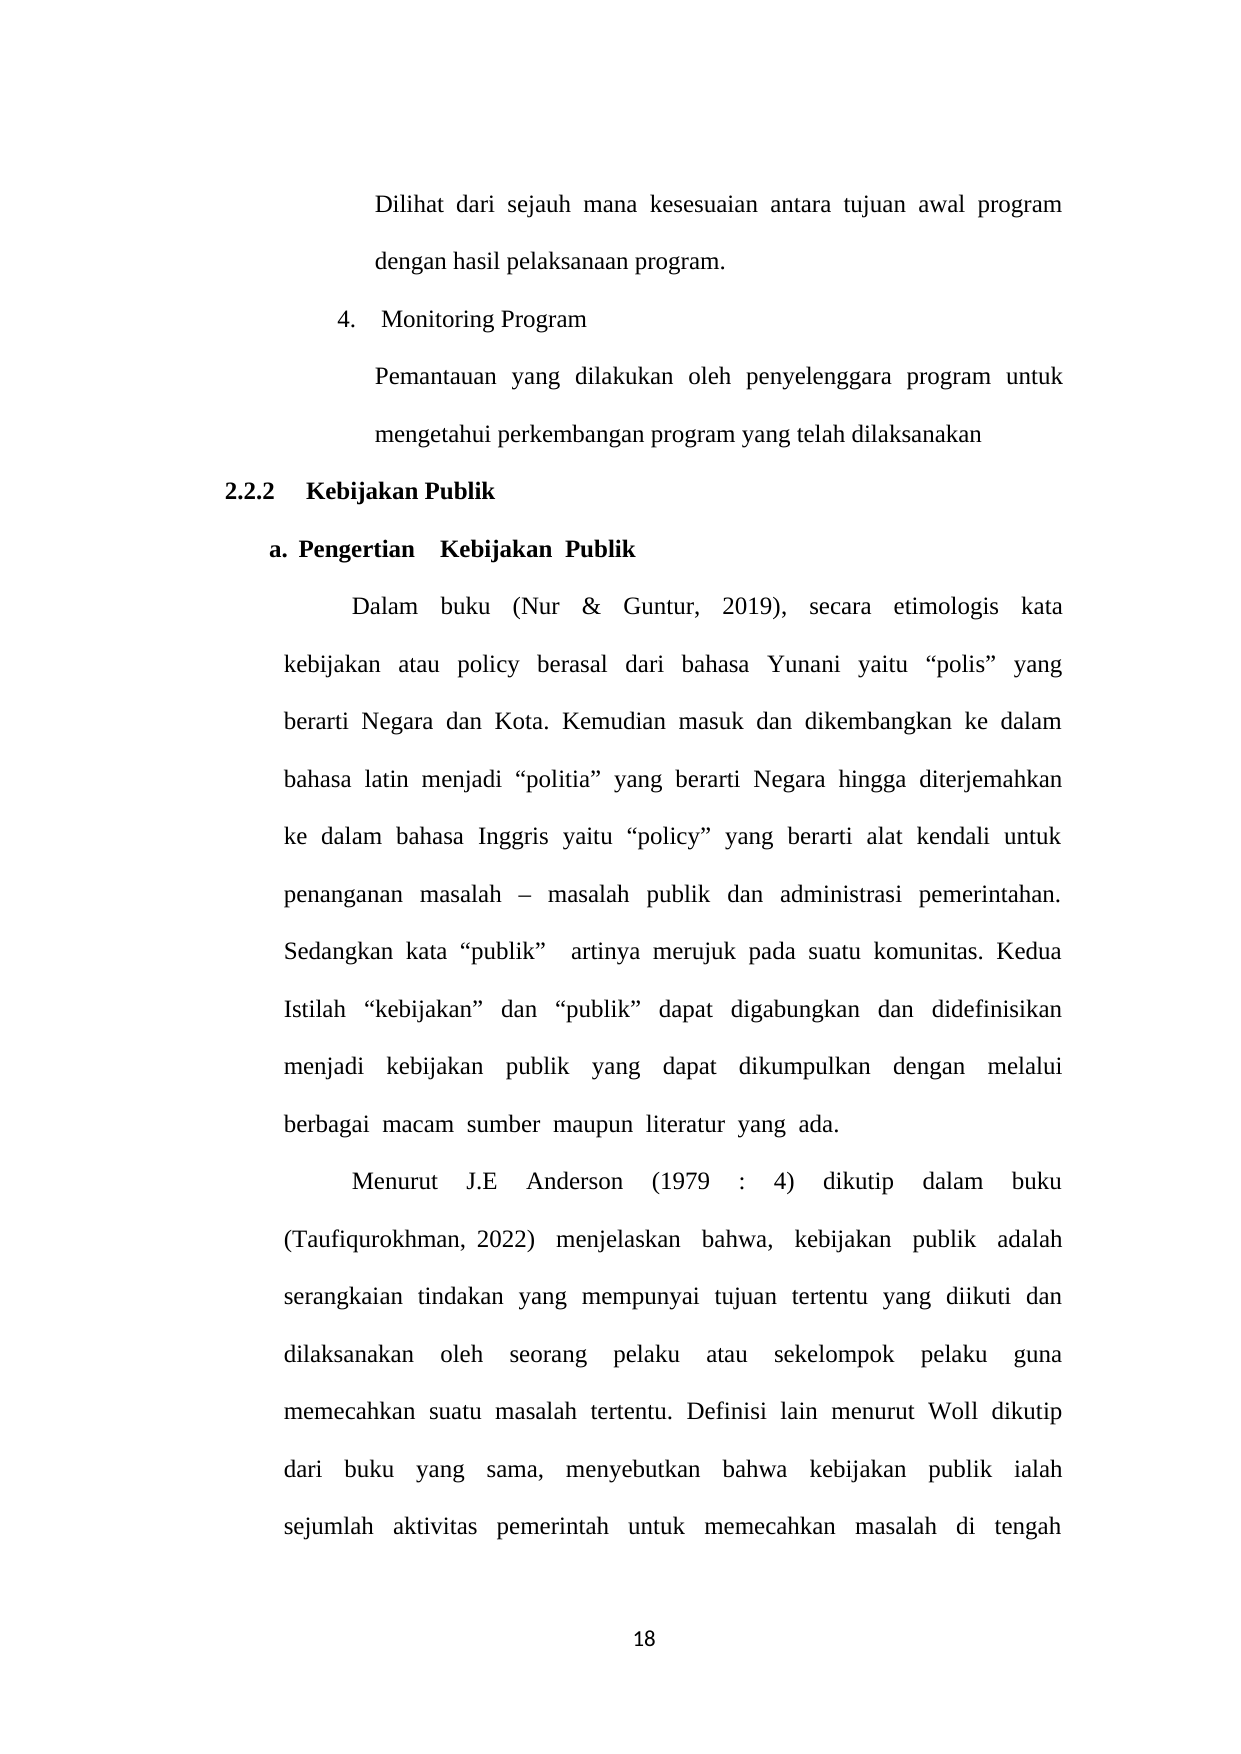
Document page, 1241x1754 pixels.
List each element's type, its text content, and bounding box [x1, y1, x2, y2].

text Dalam buku (Nur & Guntur, 2019), secara etimologis kata kebijakan atau policy berasal dari bahasa Yunani yaitu “polis” yang berarti Negara dan Kota. Kemudian masuk dan dikembangkan ke dalam bahasa latin menjadi “politia” yang berarti Negara hingga diterjemahkan ke dalam bahasa Inggris yaitu “policy” yang berarti alat kendali untuk penanganan masalah – masalah publik dan administrasi pemerintahan. Sedangkan kata “publik” artinya merujuk pada suatu komunitas. Kedua Istilah “kebijakan” dan “publik” dapat digabungkan dan didefinisikan menjadi kebijakan publik yang dapat dikumpulkan dengan melalui berbagai macam sumber maupun literatur yang ada. [283, 591, 1063, 1138]
text Dilihat dari sejauh mana kesesuaian antara tujuan awal program dengan hasil pelaksanaan program. [374, 189, 1063, 275]
text Pemantauan yang dilakukan oleh penyelenggara program untuk mengetahui perkembangan program yang telah dilaksanakan [374, 361, 1063, 448]
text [283, 1166, 1063, 1540]
list Monitoring Program [337, 304, 1063, 333]
text 2.2.2 Kebijakan Publik [224, 476, 1063, 505]
list Pengertian Kebijakan Publik [269, 534, 1063, 563]
